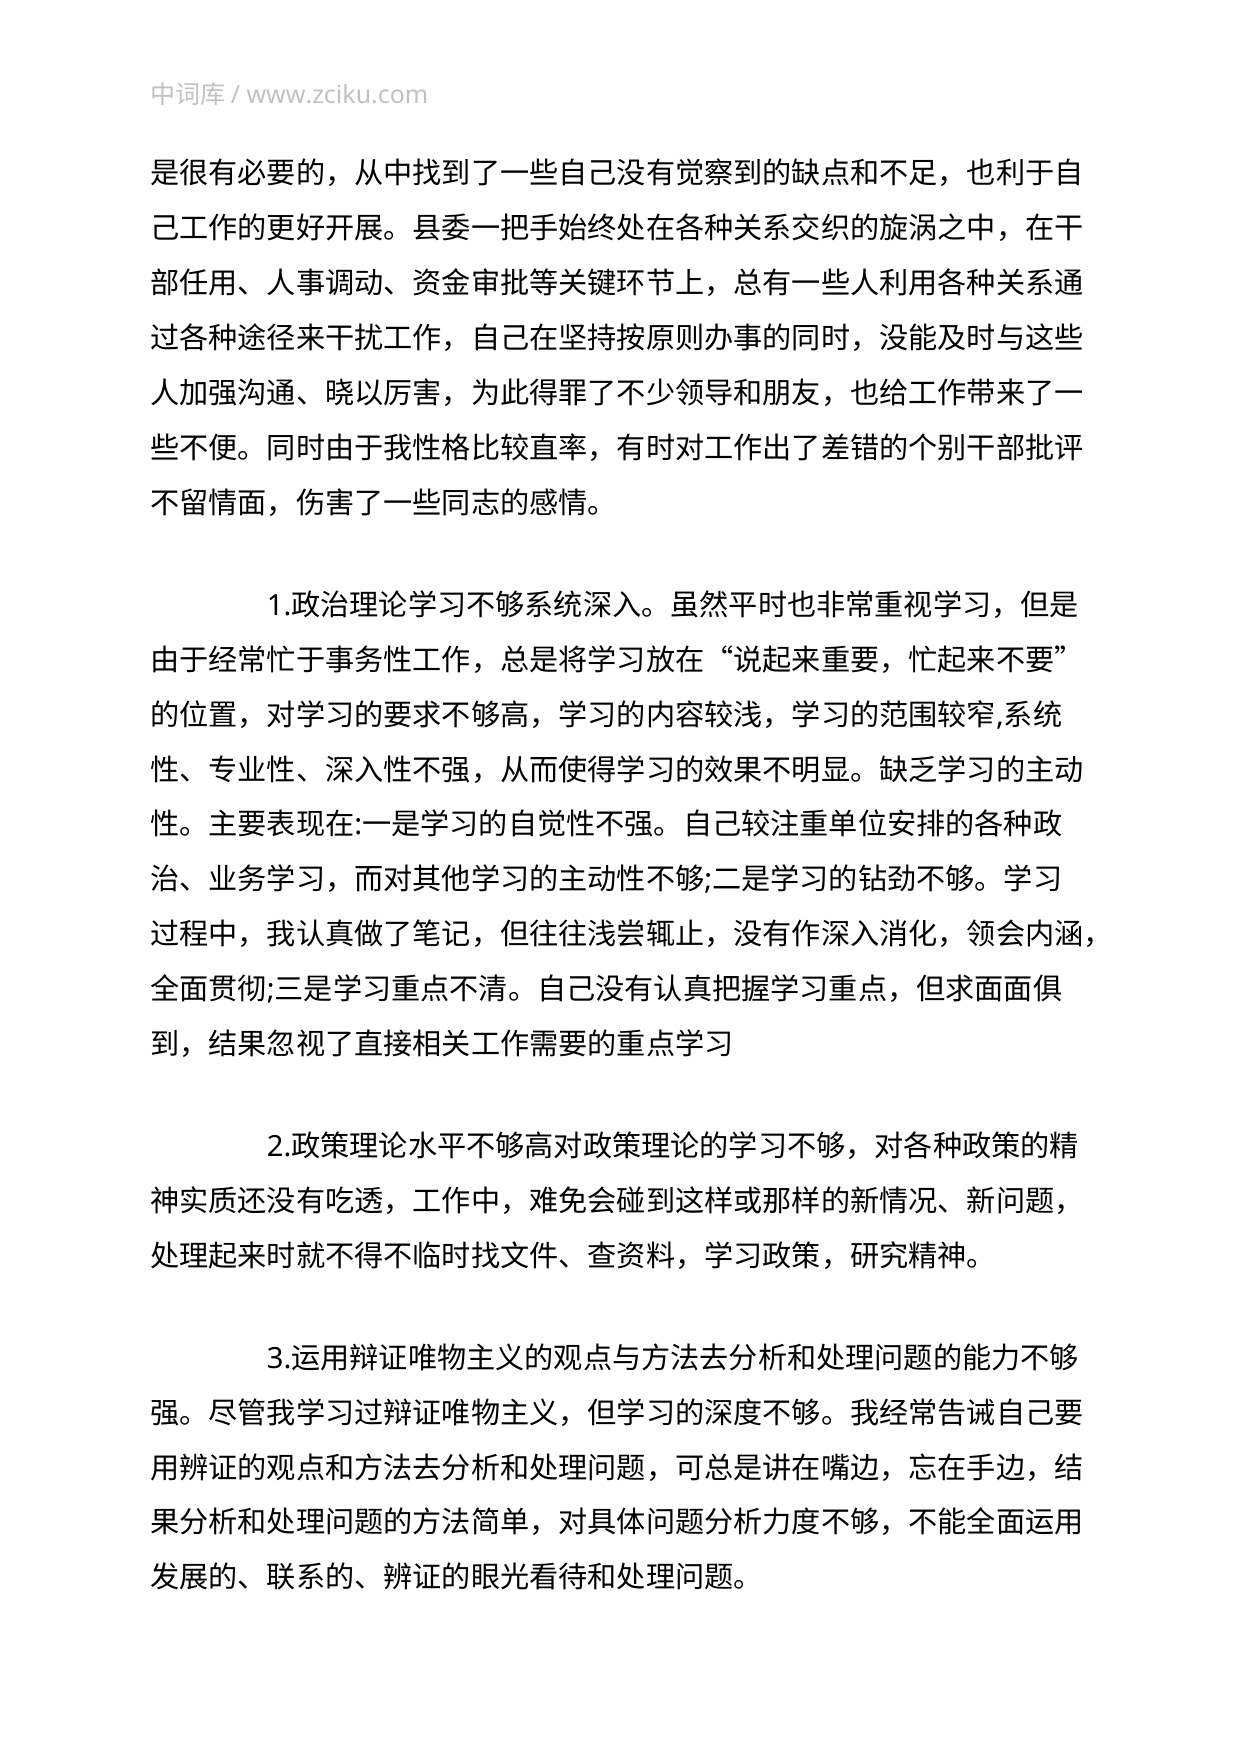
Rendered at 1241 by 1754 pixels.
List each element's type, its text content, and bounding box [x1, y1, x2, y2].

text 3.运用辩证唯物主义的观点与方法去分析和处理问题的能力不够强。尽管我学习过辩证唯物主义，但学习的深度不够。我经常告诫自己要用辨证的观点和方法去分析和处理问题，可总是讲在嘴边，忘在手边，结果分析和处理问题的方法简单，对具体问题分析力度不够，不能全面运用发展的、联系的、辨证的眼光看待和处理问题。 [150, 1334, 1090, 1596]
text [150, 150, 1090, 522]
text 1.政治理论学习不够系统深入。虽然平时也非常重视学习，但是由于经常忙于事务性工作，总是将学习放在“说起来重要，忙起来不要”的位置，对学习的要求不够高，学习的内容较浅，学习的范围较窄,系统性、专业性、深入性不强，从而使得学习的效果不明显。缺乏学习的主动性。主要表现在:一是学习的自觉性不强。自己较注重单位安排的各种政治、业务学习，而对其他学习的主动性不够;二是学习的钻劲不够。学习过程中，我认真做了笔记，但往往浅尝辄止，没有作深入消化，领会内涵，全面贯彻;三是学习重点不清。自己没有认真把握学习重点，但求面面俱到，结果忽视了直接相关工作需要的重点学习 [150, 581, 1090, 1063]
text 2.政策理论水平不够高对政策理论的学习不够，对各种政策的精神实质还没有吃透，工作中，难免会碰到这样或那样的新情况、新问题，处理起来时就不得不临时找文件、查资料，学习政策，研究精神。 [150, 1123, 1090, 1275]
